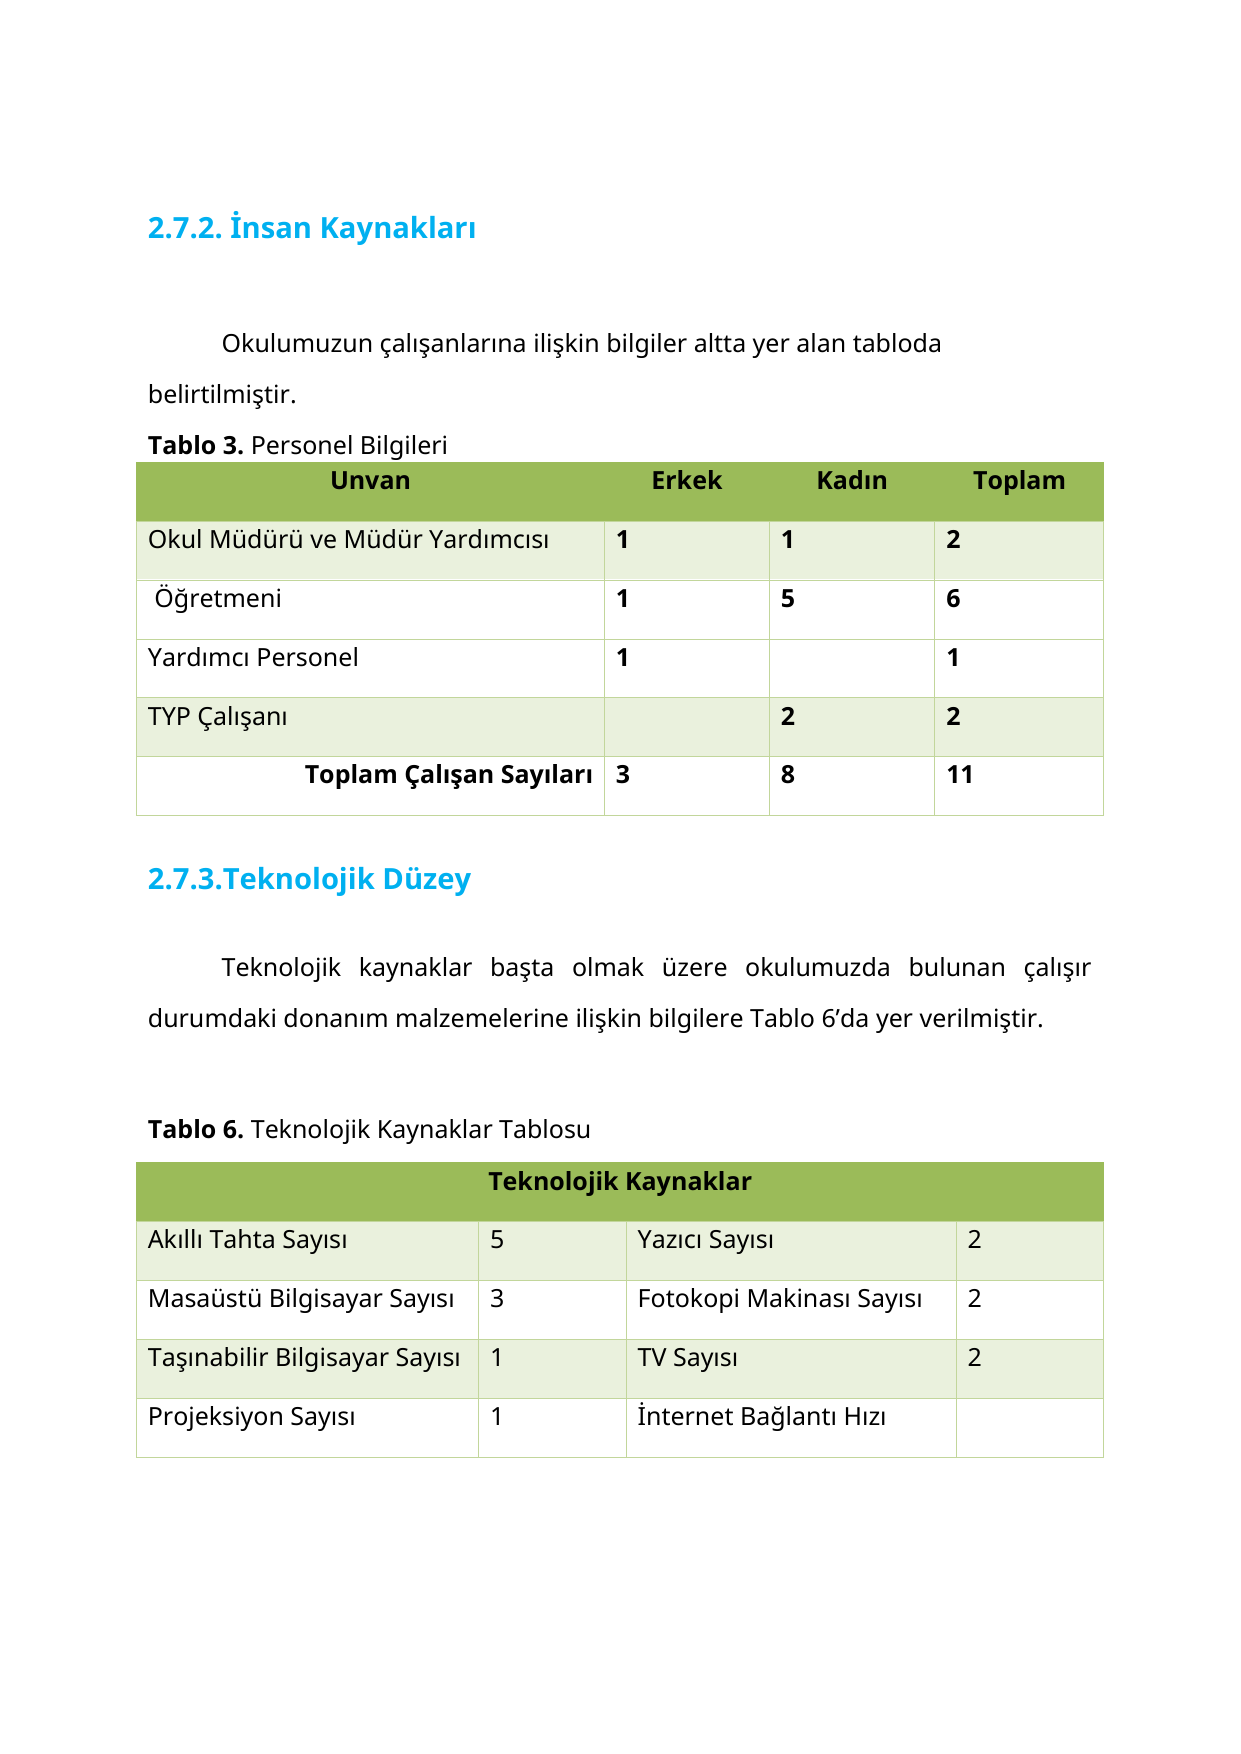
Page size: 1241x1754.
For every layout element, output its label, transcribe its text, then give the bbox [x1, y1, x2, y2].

table_cell [770, 640, 934, 697]
table_cell Okul Müdürü ve Müdür Yardımcısı [137, 522, 604, 579]
table_cell 3 [479, 1281, 626, 1339]
table_cell 6 [935, 581, 1103, 638]
subtitle 2.7.2. İnsan Kaynakları [148, 207, 1093, 247]
table_cell Yardımcı Personel [137, 640, 604, 697]
table_cell Yazıcı Sayısı [627, 1222, 956, 1280]
table_cell 8 [770, 757, 934, 815]
table_cell [957, 1399, 1103, 1457]
table_cell Masaüstü Bilgisayar Sayısı [137, 1281, 478, 1339]
table_cell 2 [935, 698, 1103, 756]
table_cell Fotokopi Makinası Sayısı [627, 1281, 956, 1339]
table_header Toplam [935, 463, 1103, 521]
table_cell 1 [479, 1399, 626, 1457]
table_cell İnternet Bağlantı Hızı [627, 1399, 956, 1457]
table_cell 1 [605, 640, 769, 697]
table_cell 5 [479, 1222, 626, 1280]
table_cell 2 [770, 698, 934, 756]
table_header Unvan [137, 463, 604, 521]
table_cell Akıllı Tahta Sayısı [137, 1222, 478, 1280]
table_cell 5 [770, 581, 934, 638]
table_cell Öğretmeni [137, 581, 604, 638]
table_cell 1 [770, 522, 934, 579]
table_cell 1 [479, 1340, 626, 1398]
text Tablo 3. Personel Bilgileri [148, 428, 1093, 462]
text Teknolojik kaynaklar başta olmak üzere okulumuzda bulunan çalışır durumdaki donanım malzemelerine ilişkin bilgilere Tablo 6’da yer verilmiştir. [148, 950, 1093, 1035]
table_cell 2 [935, 522, 1103, 579]
table_cell 11 [935, 757, 1103, 815]
table_header Erkek [604, 463, 769, 521]
table_cell TYP Çalışanı [137, 698, 604, 756]
table_cell 2 [957, 1281, 1103, 1339]
table_cell TV Sayısı [627, 1340, 956, 1398]
table_header Kadın [769, 463, 935, 521]
table_cell 1 [605, 581, 769, 638]
table_cell Toplam Çalışan Sayıları [137, 757, 604, 815]
table_cell 2 [957, 1222, 1103, 1280]
table_cell Taşınabilir Bilgisayar Sayısı [137, 1340, 478, 1398]
table_header Teknolojik Kaynaklar [137, 1163, 1103, 1221]
table_cell [605, 698, 769, 756]
table_cell Projeksiyon Sayısı [137, 1399, 478, 1457]
table_cell 3 [605, 757, 769, 815]
table_cell 1 [605, 522, 769, 579]
table_cell 1 [935, 640, 1103, 697]
text Okulumuzun çalışanlarına ilişkin bilgiler altta yer alan tabloda belirtilmiştir. [148, 326, 1093, 411]
text Tablo 6. Teknolojik Kaynaklar Tablosu [148, 1111, 1093, 1145]
text 2.7.3.Teknolojik Düzey [148, 858, 1093, 898]
table_cell 2 [957, 1340, 1103, 1398]
